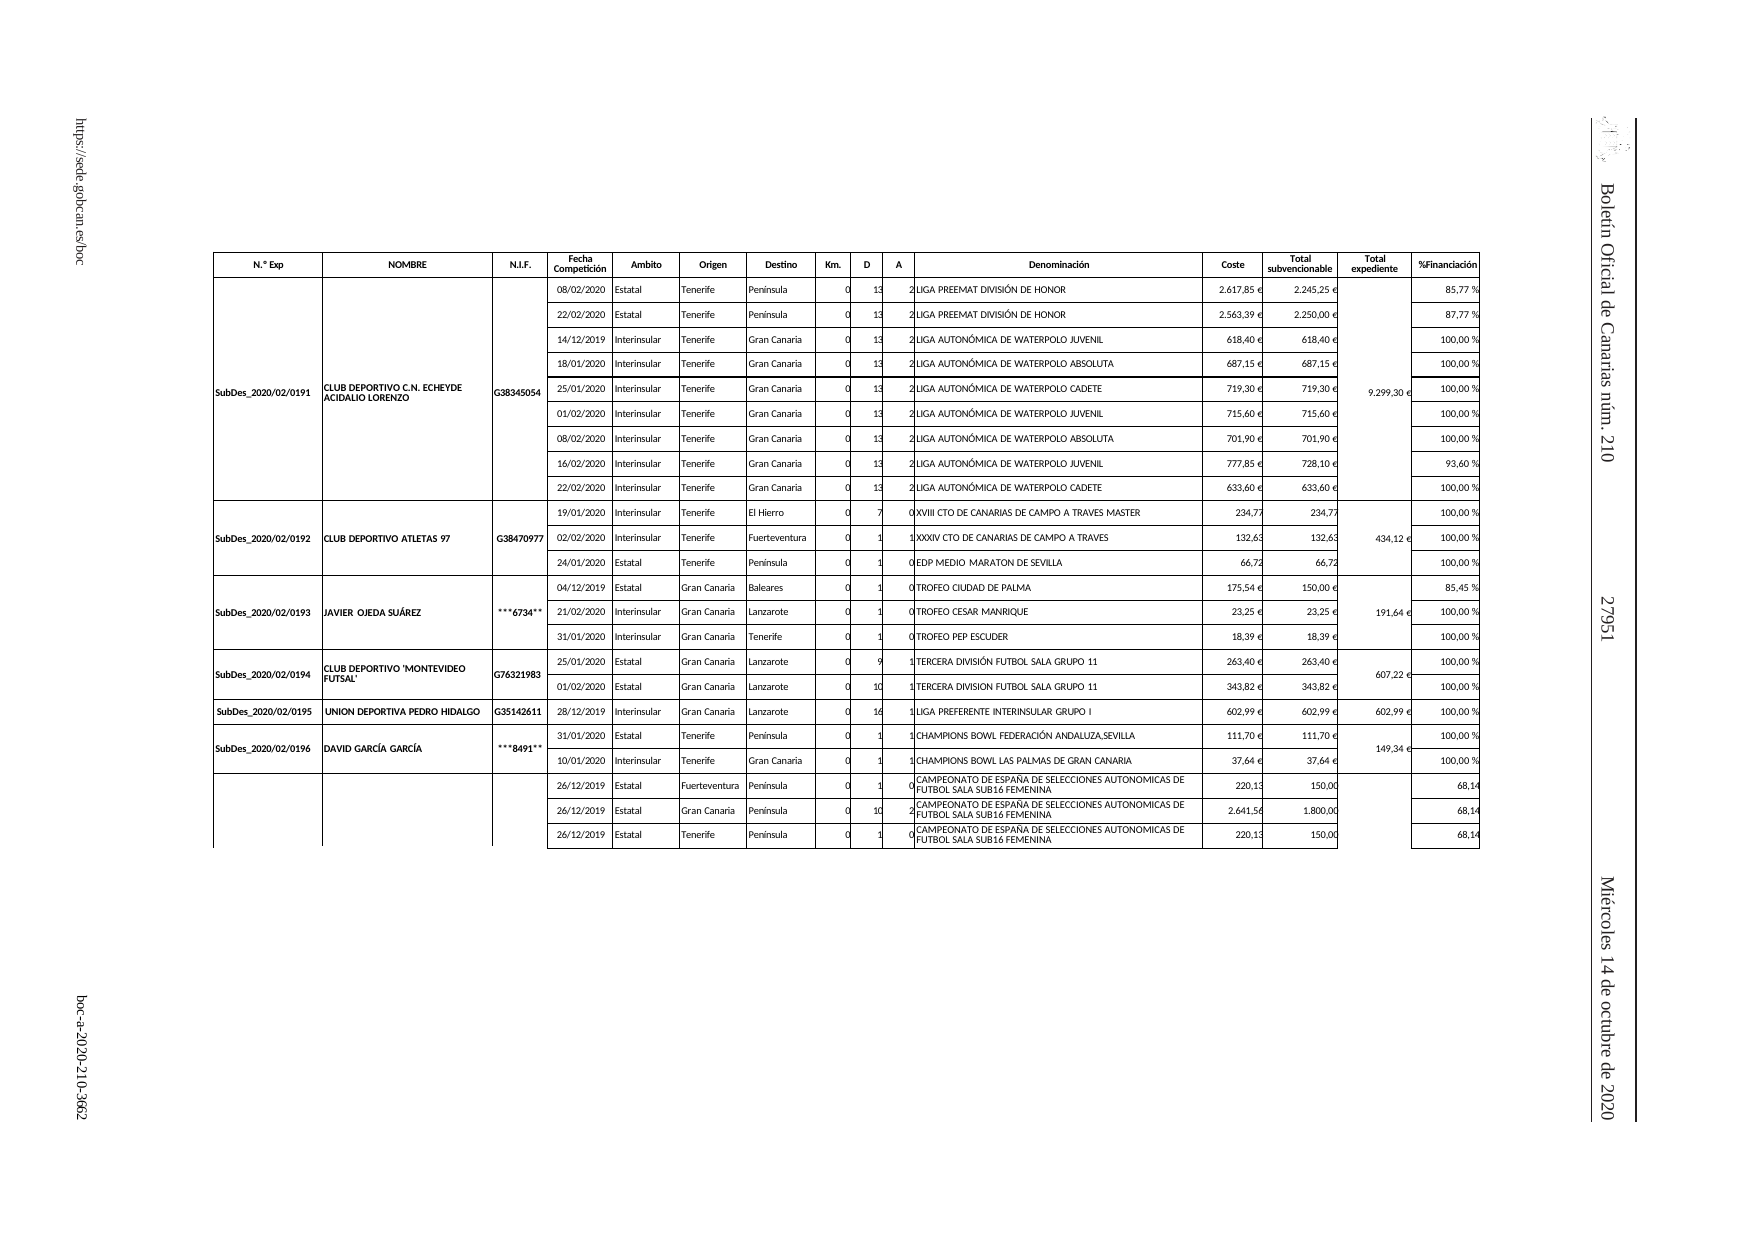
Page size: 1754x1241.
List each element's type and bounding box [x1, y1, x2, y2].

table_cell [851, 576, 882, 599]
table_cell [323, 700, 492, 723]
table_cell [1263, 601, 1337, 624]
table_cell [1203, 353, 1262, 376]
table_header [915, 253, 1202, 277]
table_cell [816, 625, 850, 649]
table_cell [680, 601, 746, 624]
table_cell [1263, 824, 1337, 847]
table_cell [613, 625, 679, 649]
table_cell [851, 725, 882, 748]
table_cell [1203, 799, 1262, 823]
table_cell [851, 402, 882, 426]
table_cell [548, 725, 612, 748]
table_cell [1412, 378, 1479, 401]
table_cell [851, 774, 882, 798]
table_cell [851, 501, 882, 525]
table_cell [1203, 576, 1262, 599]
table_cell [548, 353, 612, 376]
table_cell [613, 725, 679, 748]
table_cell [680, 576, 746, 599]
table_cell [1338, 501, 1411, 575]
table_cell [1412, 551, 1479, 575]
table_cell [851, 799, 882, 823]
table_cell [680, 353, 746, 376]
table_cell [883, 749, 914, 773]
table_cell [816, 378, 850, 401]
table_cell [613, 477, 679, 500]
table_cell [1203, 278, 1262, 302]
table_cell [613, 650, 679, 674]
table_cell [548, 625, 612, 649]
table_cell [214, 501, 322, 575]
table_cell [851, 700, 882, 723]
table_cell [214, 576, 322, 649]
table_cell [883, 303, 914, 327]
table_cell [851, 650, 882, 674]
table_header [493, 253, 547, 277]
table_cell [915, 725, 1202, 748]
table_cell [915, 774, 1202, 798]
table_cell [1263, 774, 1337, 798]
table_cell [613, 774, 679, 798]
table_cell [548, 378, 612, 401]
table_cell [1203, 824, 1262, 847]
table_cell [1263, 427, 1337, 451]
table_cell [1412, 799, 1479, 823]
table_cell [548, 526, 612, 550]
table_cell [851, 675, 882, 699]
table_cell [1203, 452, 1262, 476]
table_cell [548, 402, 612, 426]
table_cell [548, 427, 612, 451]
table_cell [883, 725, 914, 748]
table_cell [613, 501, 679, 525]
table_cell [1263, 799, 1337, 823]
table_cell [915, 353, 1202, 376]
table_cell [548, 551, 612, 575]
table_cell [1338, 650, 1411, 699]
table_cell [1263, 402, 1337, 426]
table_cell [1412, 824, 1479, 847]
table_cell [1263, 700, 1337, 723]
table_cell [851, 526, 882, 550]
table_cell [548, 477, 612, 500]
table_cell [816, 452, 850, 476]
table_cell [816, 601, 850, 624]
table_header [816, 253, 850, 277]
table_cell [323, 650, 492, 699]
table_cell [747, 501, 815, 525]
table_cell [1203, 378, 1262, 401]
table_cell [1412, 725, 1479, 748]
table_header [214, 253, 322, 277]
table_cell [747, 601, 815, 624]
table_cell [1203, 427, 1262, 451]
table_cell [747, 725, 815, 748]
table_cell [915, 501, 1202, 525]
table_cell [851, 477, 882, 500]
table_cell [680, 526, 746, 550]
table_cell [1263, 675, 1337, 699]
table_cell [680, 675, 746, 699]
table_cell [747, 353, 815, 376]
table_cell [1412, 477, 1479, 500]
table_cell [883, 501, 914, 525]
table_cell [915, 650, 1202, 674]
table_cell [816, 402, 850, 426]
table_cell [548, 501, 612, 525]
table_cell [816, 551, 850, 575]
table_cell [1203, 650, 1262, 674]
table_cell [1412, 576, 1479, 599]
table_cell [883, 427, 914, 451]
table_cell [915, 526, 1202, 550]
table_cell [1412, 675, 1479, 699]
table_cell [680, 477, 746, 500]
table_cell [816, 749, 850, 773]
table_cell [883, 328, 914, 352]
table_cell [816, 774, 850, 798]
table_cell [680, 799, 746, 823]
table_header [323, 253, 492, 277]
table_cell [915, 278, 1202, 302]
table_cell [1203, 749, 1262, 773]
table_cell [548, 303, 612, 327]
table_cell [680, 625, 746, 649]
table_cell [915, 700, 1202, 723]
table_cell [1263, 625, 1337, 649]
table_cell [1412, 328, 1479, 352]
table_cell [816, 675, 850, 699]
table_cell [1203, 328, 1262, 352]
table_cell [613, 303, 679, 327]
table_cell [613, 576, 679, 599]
picture [1595, 116, 1631, 162]
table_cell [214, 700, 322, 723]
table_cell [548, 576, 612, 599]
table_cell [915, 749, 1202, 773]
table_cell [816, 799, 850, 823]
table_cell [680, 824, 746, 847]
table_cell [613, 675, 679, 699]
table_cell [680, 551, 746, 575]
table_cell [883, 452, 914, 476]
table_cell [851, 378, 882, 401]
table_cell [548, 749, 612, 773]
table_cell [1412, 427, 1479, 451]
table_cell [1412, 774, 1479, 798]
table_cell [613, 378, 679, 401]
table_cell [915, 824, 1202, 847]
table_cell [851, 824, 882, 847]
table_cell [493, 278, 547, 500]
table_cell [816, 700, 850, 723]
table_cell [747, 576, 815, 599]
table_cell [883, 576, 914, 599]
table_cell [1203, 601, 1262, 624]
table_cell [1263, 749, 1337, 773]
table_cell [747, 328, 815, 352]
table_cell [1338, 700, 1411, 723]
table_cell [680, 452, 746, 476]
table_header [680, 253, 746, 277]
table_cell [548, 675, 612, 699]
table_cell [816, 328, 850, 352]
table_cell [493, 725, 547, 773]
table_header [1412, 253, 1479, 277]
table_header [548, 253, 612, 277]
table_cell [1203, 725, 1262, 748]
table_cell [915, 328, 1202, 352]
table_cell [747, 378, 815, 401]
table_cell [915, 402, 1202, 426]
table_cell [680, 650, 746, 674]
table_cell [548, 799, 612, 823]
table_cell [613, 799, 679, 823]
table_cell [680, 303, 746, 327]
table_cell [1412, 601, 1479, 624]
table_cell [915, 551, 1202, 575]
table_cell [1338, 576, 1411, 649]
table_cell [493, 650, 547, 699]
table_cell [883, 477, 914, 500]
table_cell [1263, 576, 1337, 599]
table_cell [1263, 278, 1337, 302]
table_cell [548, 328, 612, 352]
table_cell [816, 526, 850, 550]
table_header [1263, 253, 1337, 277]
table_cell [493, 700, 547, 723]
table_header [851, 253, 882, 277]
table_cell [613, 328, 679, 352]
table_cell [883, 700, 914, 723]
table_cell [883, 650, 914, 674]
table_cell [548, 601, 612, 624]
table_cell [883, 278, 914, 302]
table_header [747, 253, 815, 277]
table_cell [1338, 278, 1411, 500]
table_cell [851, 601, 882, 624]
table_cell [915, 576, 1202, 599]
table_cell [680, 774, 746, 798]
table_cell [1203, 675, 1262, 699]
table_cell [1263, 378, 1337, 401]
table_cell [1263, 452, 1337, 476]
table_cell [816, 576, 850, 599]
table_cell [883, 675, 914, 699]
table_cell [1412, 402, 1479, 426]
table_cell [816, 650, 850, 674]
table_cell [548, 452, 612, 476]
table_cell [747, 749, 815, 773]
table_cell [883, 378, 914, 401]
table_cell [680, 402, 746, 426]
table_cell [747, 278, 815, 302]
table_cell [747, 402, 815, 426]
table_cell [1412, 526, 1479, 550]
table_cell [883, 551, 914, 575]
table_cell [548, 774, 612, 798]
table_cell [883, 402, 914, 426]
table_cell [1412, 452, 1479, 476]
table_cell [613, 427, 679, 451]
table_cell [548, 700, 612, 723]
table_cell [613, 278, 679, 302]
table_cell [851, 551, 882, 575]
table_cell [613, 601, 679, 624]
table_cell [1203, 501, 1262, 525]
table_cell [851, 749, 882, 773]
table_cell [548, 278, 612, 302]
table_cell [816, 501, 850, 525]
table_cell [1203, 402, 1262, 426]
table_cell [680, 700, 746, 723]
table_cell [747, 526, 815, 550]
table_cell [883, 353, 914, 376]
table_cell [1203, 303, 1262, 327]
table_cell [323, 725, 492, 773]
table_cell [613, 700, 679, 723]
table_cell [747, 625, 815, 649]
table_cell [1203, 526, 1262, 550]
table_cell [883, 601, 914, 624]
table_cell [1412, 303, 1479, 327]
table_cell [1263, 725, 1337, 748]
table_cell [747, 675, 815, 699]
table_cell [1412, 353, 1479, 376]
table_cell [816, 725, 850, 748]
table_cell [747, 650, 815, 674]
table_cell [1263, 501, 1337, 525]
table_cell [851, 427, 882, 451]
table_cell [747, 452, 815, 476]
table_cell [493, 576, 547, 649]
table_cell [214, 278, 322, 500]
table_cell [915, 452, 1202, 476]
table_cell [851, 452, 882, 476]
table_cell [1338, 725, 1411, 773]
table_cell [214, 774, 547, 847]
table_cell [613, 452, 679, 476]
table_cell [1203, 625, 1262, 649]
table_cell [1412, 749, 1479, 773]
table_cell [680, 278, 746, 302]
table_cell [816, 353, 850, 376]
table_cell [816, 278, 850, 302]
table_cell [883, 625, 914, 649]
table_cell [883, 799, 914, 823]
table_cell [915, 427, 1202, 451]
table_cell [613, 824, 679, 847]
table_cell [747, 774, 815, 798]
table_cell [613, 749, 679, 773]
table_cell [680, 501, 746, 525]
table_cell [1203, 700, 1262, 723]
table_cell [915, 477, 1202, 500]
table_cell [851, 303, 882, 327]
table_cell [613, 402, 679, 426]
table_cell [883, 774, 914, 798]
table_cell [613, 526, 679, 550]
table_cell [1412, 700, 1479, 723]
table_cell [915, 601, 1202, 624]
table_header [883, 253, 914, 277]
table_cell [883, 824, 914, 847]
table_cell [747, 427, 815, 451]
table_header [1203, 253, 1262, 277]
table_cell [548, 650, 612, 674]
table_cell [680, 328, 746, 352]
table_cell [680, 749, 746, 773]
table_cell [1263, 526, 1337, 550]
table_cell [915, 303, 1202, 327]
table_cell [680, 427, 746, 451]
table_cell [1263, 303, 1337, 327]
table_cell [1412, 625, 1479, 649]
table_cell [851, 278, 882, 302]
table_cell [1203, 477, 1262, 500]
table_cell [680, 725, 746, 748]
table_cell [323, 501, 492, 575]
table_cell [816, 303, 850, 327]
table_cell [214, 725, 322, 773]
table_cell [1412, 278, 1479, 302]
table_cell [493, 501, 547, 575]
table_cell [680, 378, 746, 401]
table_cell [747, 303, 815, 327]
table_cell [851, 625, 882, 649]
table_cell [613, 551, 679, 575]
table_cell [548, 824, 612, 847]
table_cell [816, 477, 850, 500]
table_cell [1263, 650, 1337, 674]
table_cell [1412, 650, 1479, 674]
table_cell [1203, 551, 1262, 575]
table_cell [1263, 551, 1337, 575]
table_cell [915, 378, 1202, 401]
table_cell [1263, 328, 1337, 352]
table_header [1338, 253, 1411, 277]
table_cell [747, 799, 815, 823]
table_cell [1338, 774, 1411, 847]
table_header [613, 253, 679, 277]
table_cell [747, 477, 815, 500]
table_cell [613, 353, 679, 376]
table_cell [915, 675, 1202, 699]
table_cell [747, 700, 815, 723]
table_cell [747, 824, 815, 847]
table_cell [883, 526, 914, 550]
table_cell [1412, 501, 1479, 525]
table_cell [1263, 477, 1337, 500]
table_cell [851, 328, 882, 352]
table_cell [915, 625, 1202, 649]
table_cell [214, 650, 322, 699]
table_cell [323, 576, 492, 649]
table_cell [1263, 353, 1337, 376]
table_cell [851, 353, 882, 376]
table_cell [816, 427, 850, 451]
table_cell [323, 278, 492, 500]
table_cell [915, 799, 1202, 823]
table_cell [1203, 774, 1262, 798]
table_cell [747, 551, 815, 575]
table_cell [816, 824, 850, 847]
